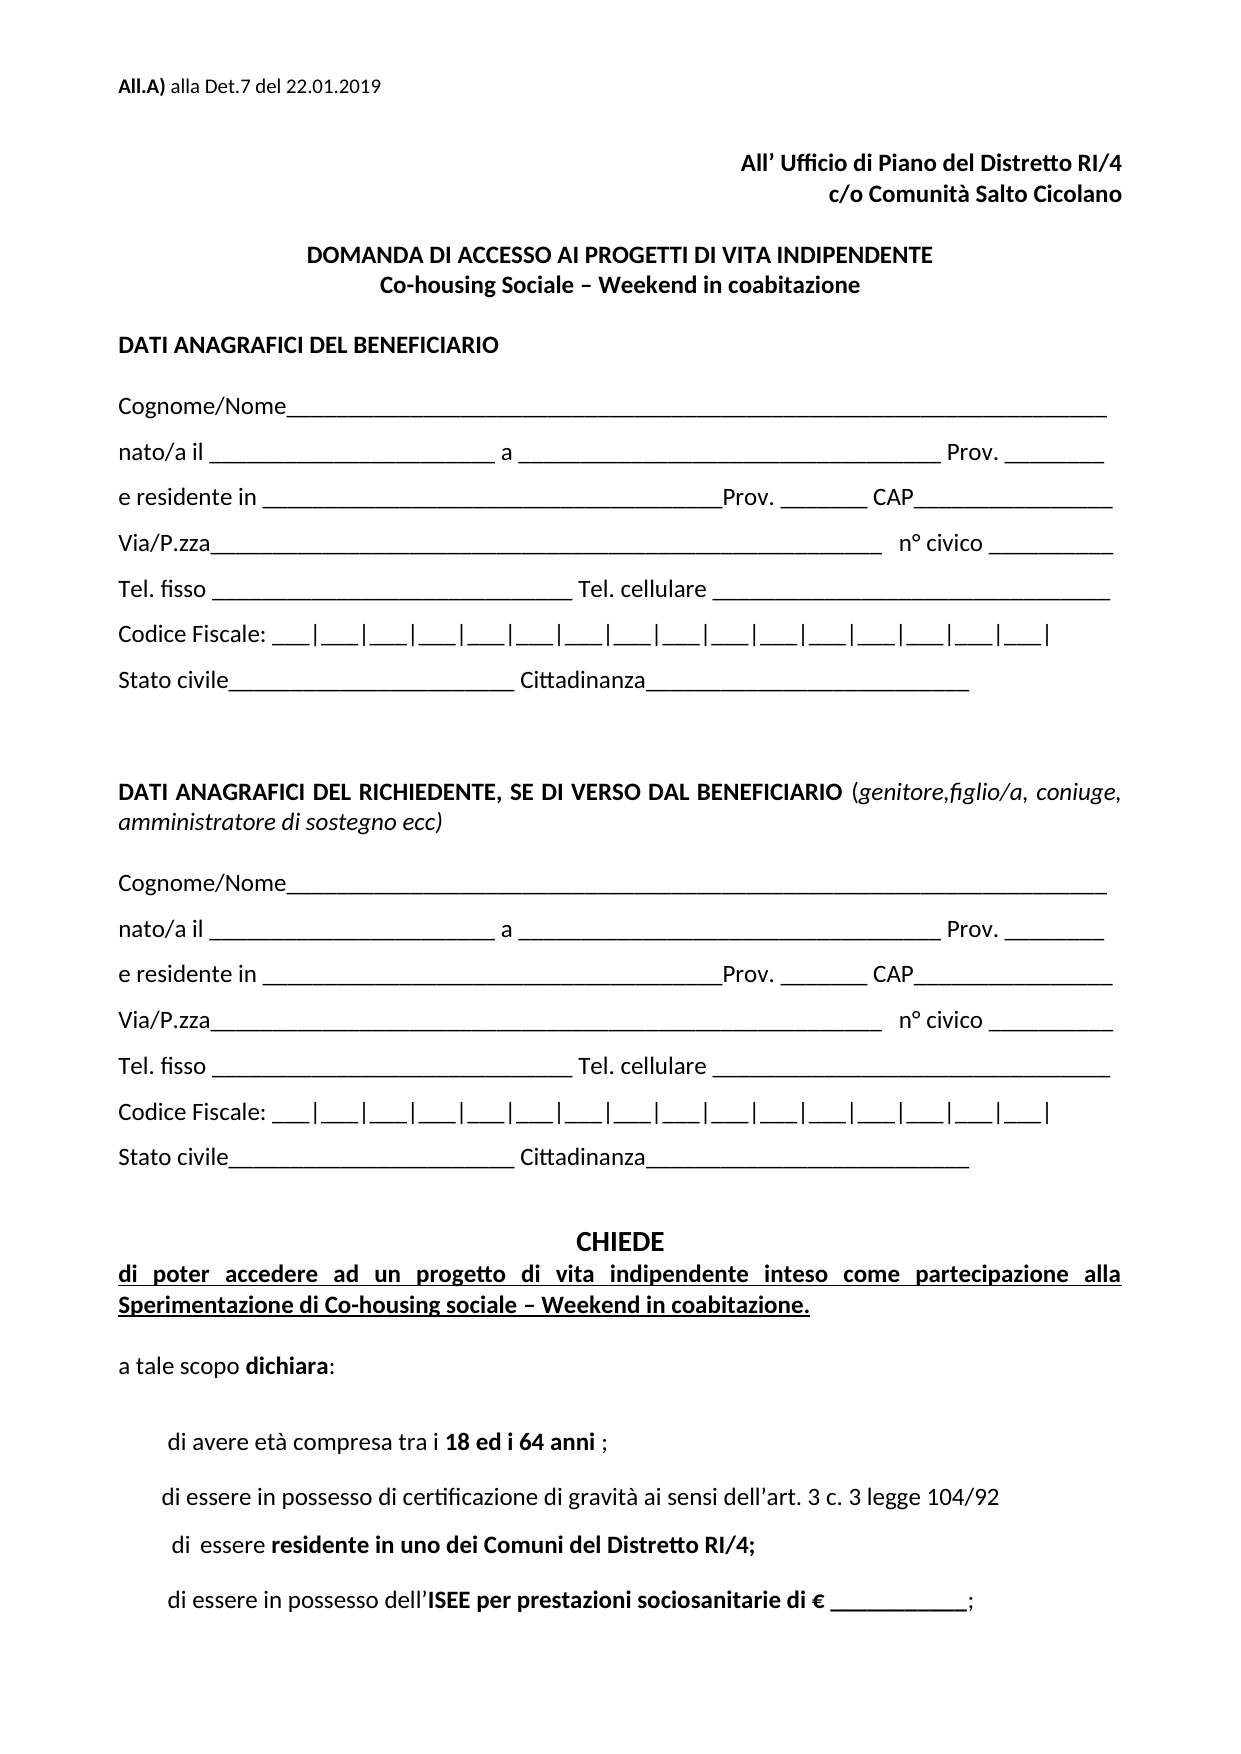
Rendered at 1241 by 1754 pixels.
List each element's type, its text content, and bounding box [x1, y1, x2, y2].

text c/o Comunità Salto Cicolano [118, 178, 1122, 209]
text a tale scopo dichiara: [118, 1350, 1122, 1381]
text di poter accedere ad un progetto di vita indipendente inteso come partecipazione alla Sperimentazione di Co-housing sociale – Weekend in coabitazione. [118, 1286, 1122, 1319]
text DATI ANAGRAFICI DEL BENEFICIARIO [118, 329, 1122, 359]
text di poter accedere ad un progetto di vita indipendente inteso come partecipazione alla Sperimentazione di Co-housing sociale – Weekend in coabitazione. [118, 1258, 1122, 1285]
text Tel. fisso _____________________________ Tel. cellulare ________________________________ [118, 1050, 1122, 1081]
text DOMANDA DI ACCESSO AI PROGETTI DI VITA INDIPENDENTE [118, 239, 1122, 270]
text Via/P.zza______________________________________________________ n° civico __________ [118, 527, 1122, 558]
text Stato civile_______________________ Cittadinanza__________________________ [118, 664, 1122, 695]
text Tel. fisso _____________________________ Tel. cellulare ________________________________ [118, 573, 1122, 603]
text  di essere in possesso dell’ISEE per prestazioni sociosanitarie di € ___________; [118, 1570, 1122, 1618]
text Stato civile_______________________ Cittadinanza__________________________ [118, 1142, 1122, 1172]
text All’ Ufficio di Piano del Distretto RI/4 [118, 148, 1122, 178]
text e residente in _____________________________________Prov. _______ CAP________________ [118, 959, 1122, 989]
text Via/P.zza______________________________________________________ n° civico __________ [118, 1004, 1122, 1035]
text nato/a il _______________________ a __________________________________ Prov. ________ [118, 436, 1122, 466]
text nato/a il _______________________ a __________________________________ Prov. ________ [118, 913, 1122, 943]
text CHIEDE [118, 1223, 1122, 1258]
text  di essere residente in uno dei Comuni del Distretto RI/4; [118, 1514, 1122, 1562]
text  di essere in possesso di certificazione di gravità ai sensi dell’art. 3 c. 3 legge 104/92 [118, 1466, 1122, 1514]
text Codice Fiscale: ___|___|___|___|___|___|___|___|___|___|___|___|___|___|___|___| [118, 1096, 1122, 1126]
text Codice Fiscale: ___|___|___|___|___|___|___|___|___|___|___|___|___|___|___|___| [118, 619, 1122, 649]
text Cognome/Nome__________________________________________________________________ [118, 390, 1122, 421]
text  di avere età compresa tra i 18 ed i 64 anni ; [118, 1411, 1122, 1459]
text DATI ANAGRAFICI DEL RICHIEDENTE, SE DI VERSO DAL BENEFICIARIO (genitore,figlio/a, coniuge, amministratore di sostegno ecc) [118, 776, 1122, 837]
text e residente in _____________________________________Prov. _______ CAP________________ [118, 481, 1122, 512]
text Co-housing Sociale – Weekend in coabitazione [118, 270, 1122, 300]
text Cognome/Nome__________________________________________________________________ [118, 867, 1122, 898]
